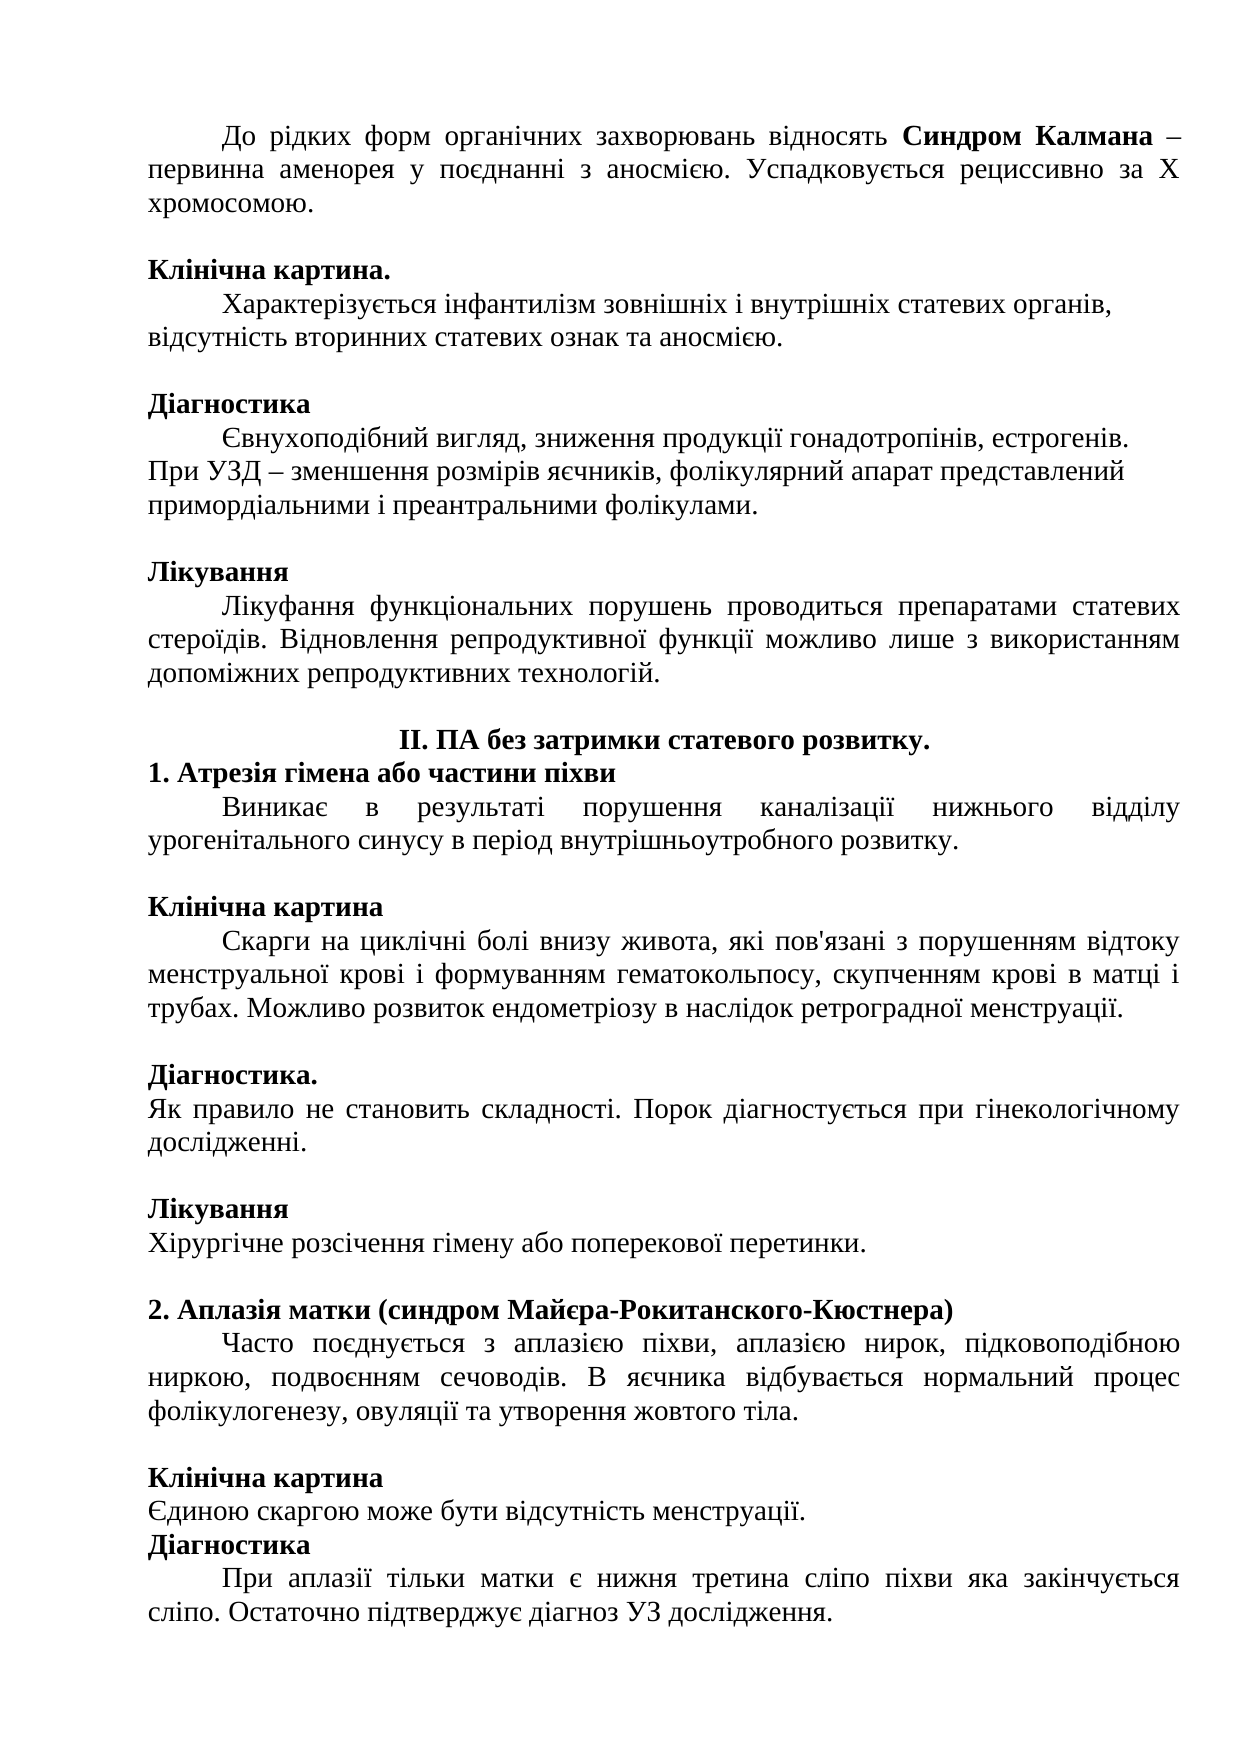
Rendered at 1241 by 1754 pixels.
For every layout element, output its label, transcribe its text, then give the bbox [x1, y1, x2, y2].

text Скарги на циклічні болі внизу живота, які пов'язані з порушенням відтоку менструальної крові і формуванням гематокольпосу, скупченням крові в матці і трубах. Можливо розвиток ендометріозу в наслідок ретроградної менструації. [148, 923, 1181, 1024]
text Часто поєднується з аплазією піхви, аплазією нирок, підковоподібною ниркою, подвоєнням сечоводів. В яєчника відбувається нормальний процес фолікулогенезу, овуляції та утворення жовтого тіла. [148, 1326, 1181, 1426]
text Клінічна картина [148, 889, 1181, 923]
text Характерізується інфантилізм зовнішніх і внутрішніх статевих органів, відсутність вторинних статевих ознак та аносмією. [148, 286, 1181, 353]
text Лікування [148, 1191, 1181, 1225]
text Виникає в результаті порушення каналізації нижнього відділу урогенітального синусу в період внутрішньоутробного розвитку. [148, 789, 1181, 856]
text Діагностика. [148, 1057, 1181, 1091]
text II. ПА без затримки статевого розвитку. [148, 722, 1181, 755]
text При аплазії тільки матки є нижня третина сліпо піхви яка закінчується сліпо. Остаточно підтверджує діагноз УЗ дослідження. [148, 1560, 1181, 1627]
text Клінічна картина [148, 1460, 1181, 1493]
text Діагностика [148, 1527, 1181, 1560]
text Лікуфання функціональних порушень проводиться препаратами статевих стероїдів. Відновлення репродуктивної функції можливо лише з використанням допоміжних репродуктивних технологій. [148, 588, 1181, 688]
text Як правило не становить складності. Порок діагностується при гінекологічному дослідженні. [148, 1091, 1181, 1158]
text До рідких форм органічних захворювань відносять Синдром Калмана – первинна аменорея у поєднанні з аносмією. Успадковується рециссивно за Х хромосомою. [148, 118, 1181, 219]
text Хірургічне розсічення гімену або поперекової перетинки. [148, 1225, 1181, 1258]
text Клінічна картина. [148, 252, 1181, 286]
text Євнухоподібний вигляд, зниження продукції гонадотропінів, естрогенів. При УЗД – зменшення розмірів яєчників, фолікулярний апарат представлений примордіальними і преантральними фолікулами. [148, 420, 1181, 521]
text Лікування [148, 554, 1181, 588]
text Єдиною скаргою може бути відсутність менструації. [148, 1493, 1181, 1527]
text Діагностика [148, 386, 1181, 420]
text 1. Атрезія гімена або частини піхви [148, 755, 1181, 789]
text 2. Аплазія матки (синдром Майєра-Рокитанского-Кюстнера) [148, 1292, 1181, 1326]
